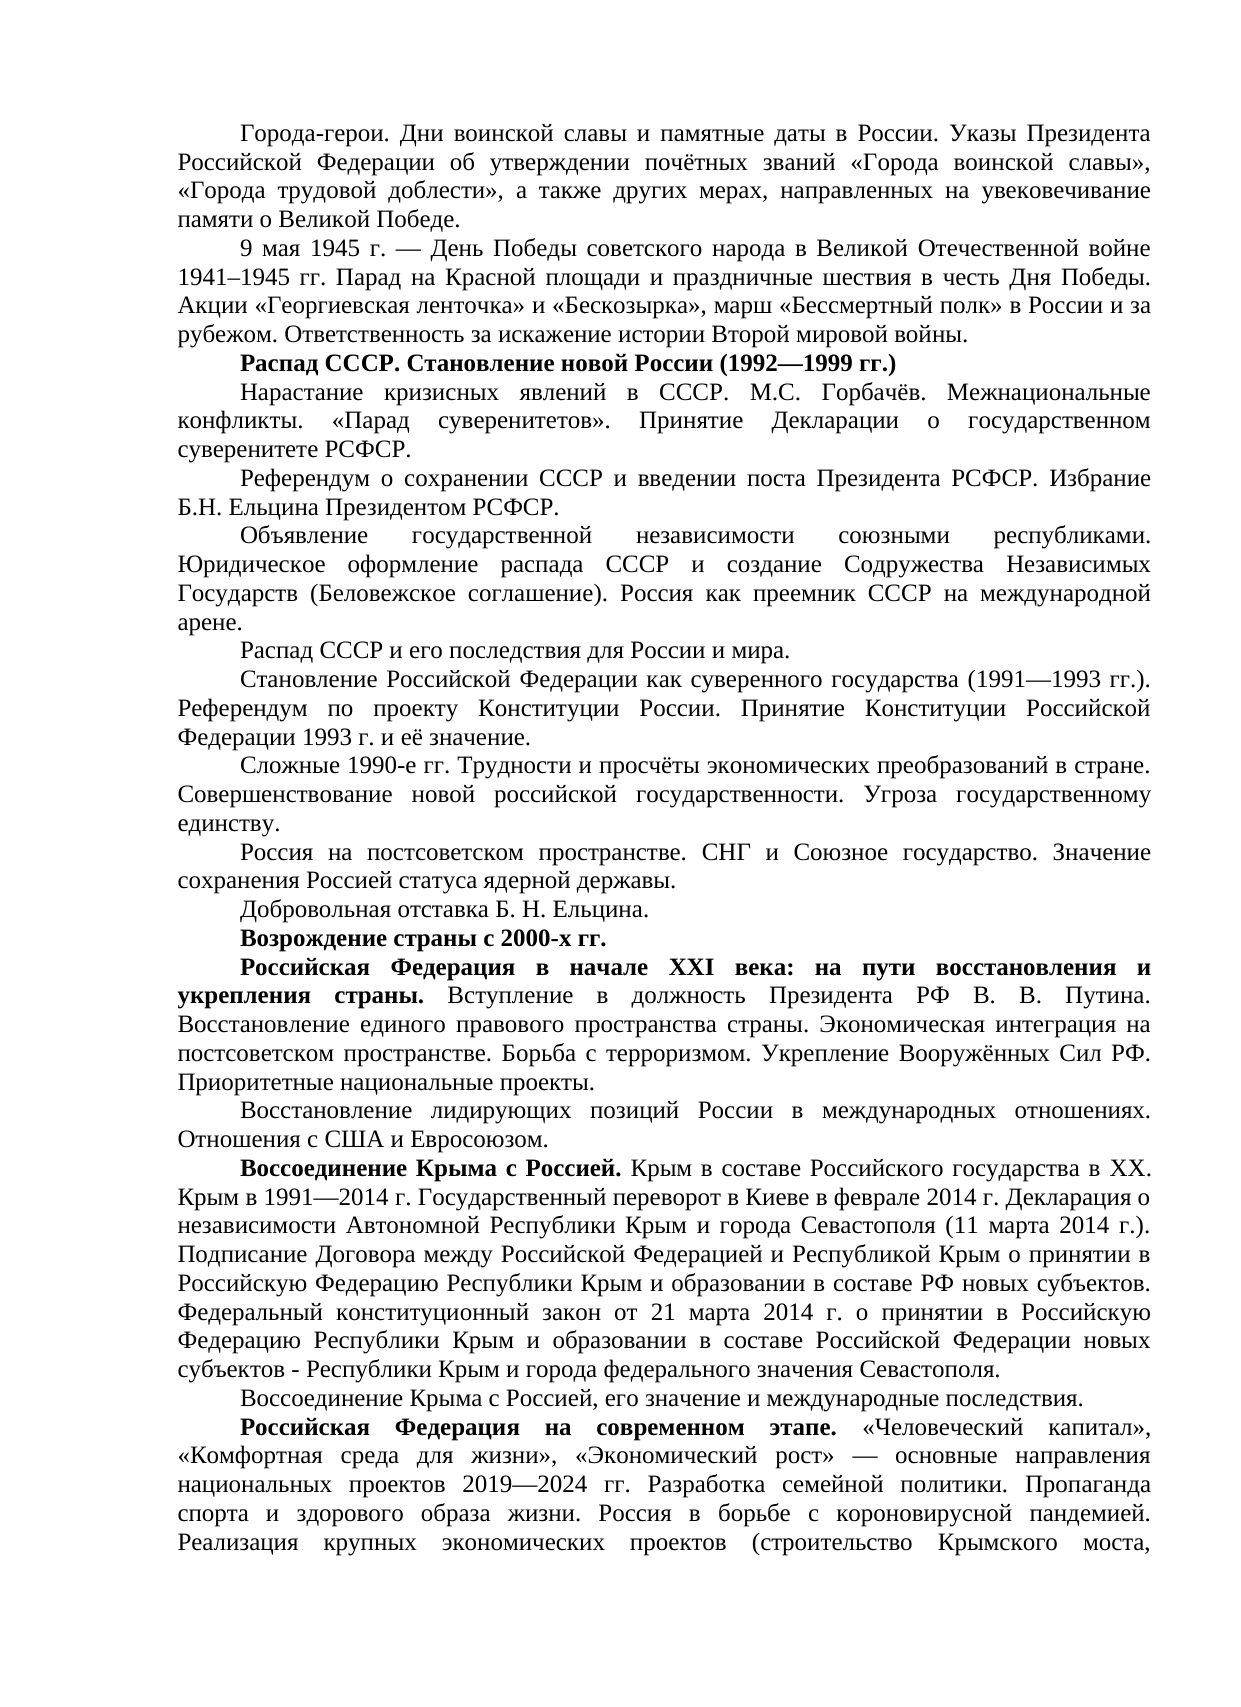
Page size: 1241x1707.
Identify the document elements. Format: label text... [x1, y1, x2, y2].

text Сложные 1990-е гг. Трудности и просчёты экономических преобразований в стране. Совершенствование новой российской государственности. Угроза государственному единству. [177, 751, 1152, 837]
text Распад СССР. Становление новой России (1992—1999 гг.) [177, 348, 1152, 377]
text Возрождение страны с 2000-х гг. [177, 923, 1152, 952]
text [177, 1412, 1152, 1556]
text Нарастание кризисных явлений в СССР. М.С. Горбачёв. Межнациональные конфликты. «Парад суверенитетов». Принятие Декларации о государственном суверенитете РСФСР. [177, 377, 1152, 463]
text Города-герои. Дни воинской славы и памятные даты в России. Указы Президента Российской Федерации об утверждении почётных званий «Города воинской славы», «Города трудовой доблести», а также других мерах, направленных на увековечивание памяти о Великой Победе. [177, 118, 1152, 233]
text Воссоединение Крыма с Россией, его значение и международные последствия. [177, 1383, 1152, 1412]
text Референдум о сохранении СССР и введении поста Президента РСФСР. Избрание Б.Н. Ельцина Президентом РСФСР. [177, 463, 1152, 521]
text 9 мая 1945 г. — День Победы советского народа в Великой Отечественной войне 1941–1945 гг. Парад на Красной площади и праздничные шествия в честь Дня Победы. Акции «Георгиевская ленточка» и «Бескозырка», марш «Бессмертный полк» в России и за рубежом. Ответственность за искажение истории Второй мировой войны. [177, 233, 1152, 348]
text Российская Федерация в начале XXI века: на пути восстановления и укрепления страны. Вступление в должность Президента РФ В. В. Путина. Восстановление единого правового пространства страны. Экономическая интеграция на постсоветском пространстве. Борьба с терроризмом. Укрепление Вооружённых Сил РФ. Приоритетные национальные проекты. [177, 952, 1152, 1096]
text Добровольная отставка Б. Н. Ельцина. [177, 894, 1152, 923]
text Восстановление лидирующих позиций России в международных отношениях. Отношения с США и Евросоюзом. [177, 1096, 1152, 1153]
text Становление Российской Федерации как суверенного государства (1991—1993 гг.). Референдум по проекту Конституции России. Принятие Конституции Российской Федерации 1993 г. и её значение. [177, 664, 1152, 751]
text Объявление государственной независимости союзными республиками. Юридическое оформление распада СССР и создание Содружества Независимых Государств (Беловежское соглашение). Россия как преемник СССР на международной арене. [177, 521, 1152, 636]
text Воссоединение Крыма с Россией. Крым в составе Российского государства в XX. Крым в 1991—2014 г. Государственный переворот в Киеве в феврале 2014 г. Декларация о независимости Автономной Республики Крым и города Севастополя (11 марта 2014 г.). Подписание Договора между Российской Федерацией и Республикой Крым о принятии в Российскую Федерацию Республики Крым и образовании в составе РФ новых субъектов. Федеральный конституционный закон от 21 марта 2014 г. о принятии в Российскую Федерацию Республики Крым и образовании в составе Российской Федерации новых субъектов - Республики Крым и города федерального значения Севастополя. [177, 1153, 1152, 1383]
text Россия на постсоветском пространстве. СНГ и Союзное государство. Значение сохранения Россией статуса ядерной державы. [177, 837, 1152, 894]
text Распад СССР и его последствия для России и мира. [177, 636, 1152, 664]
